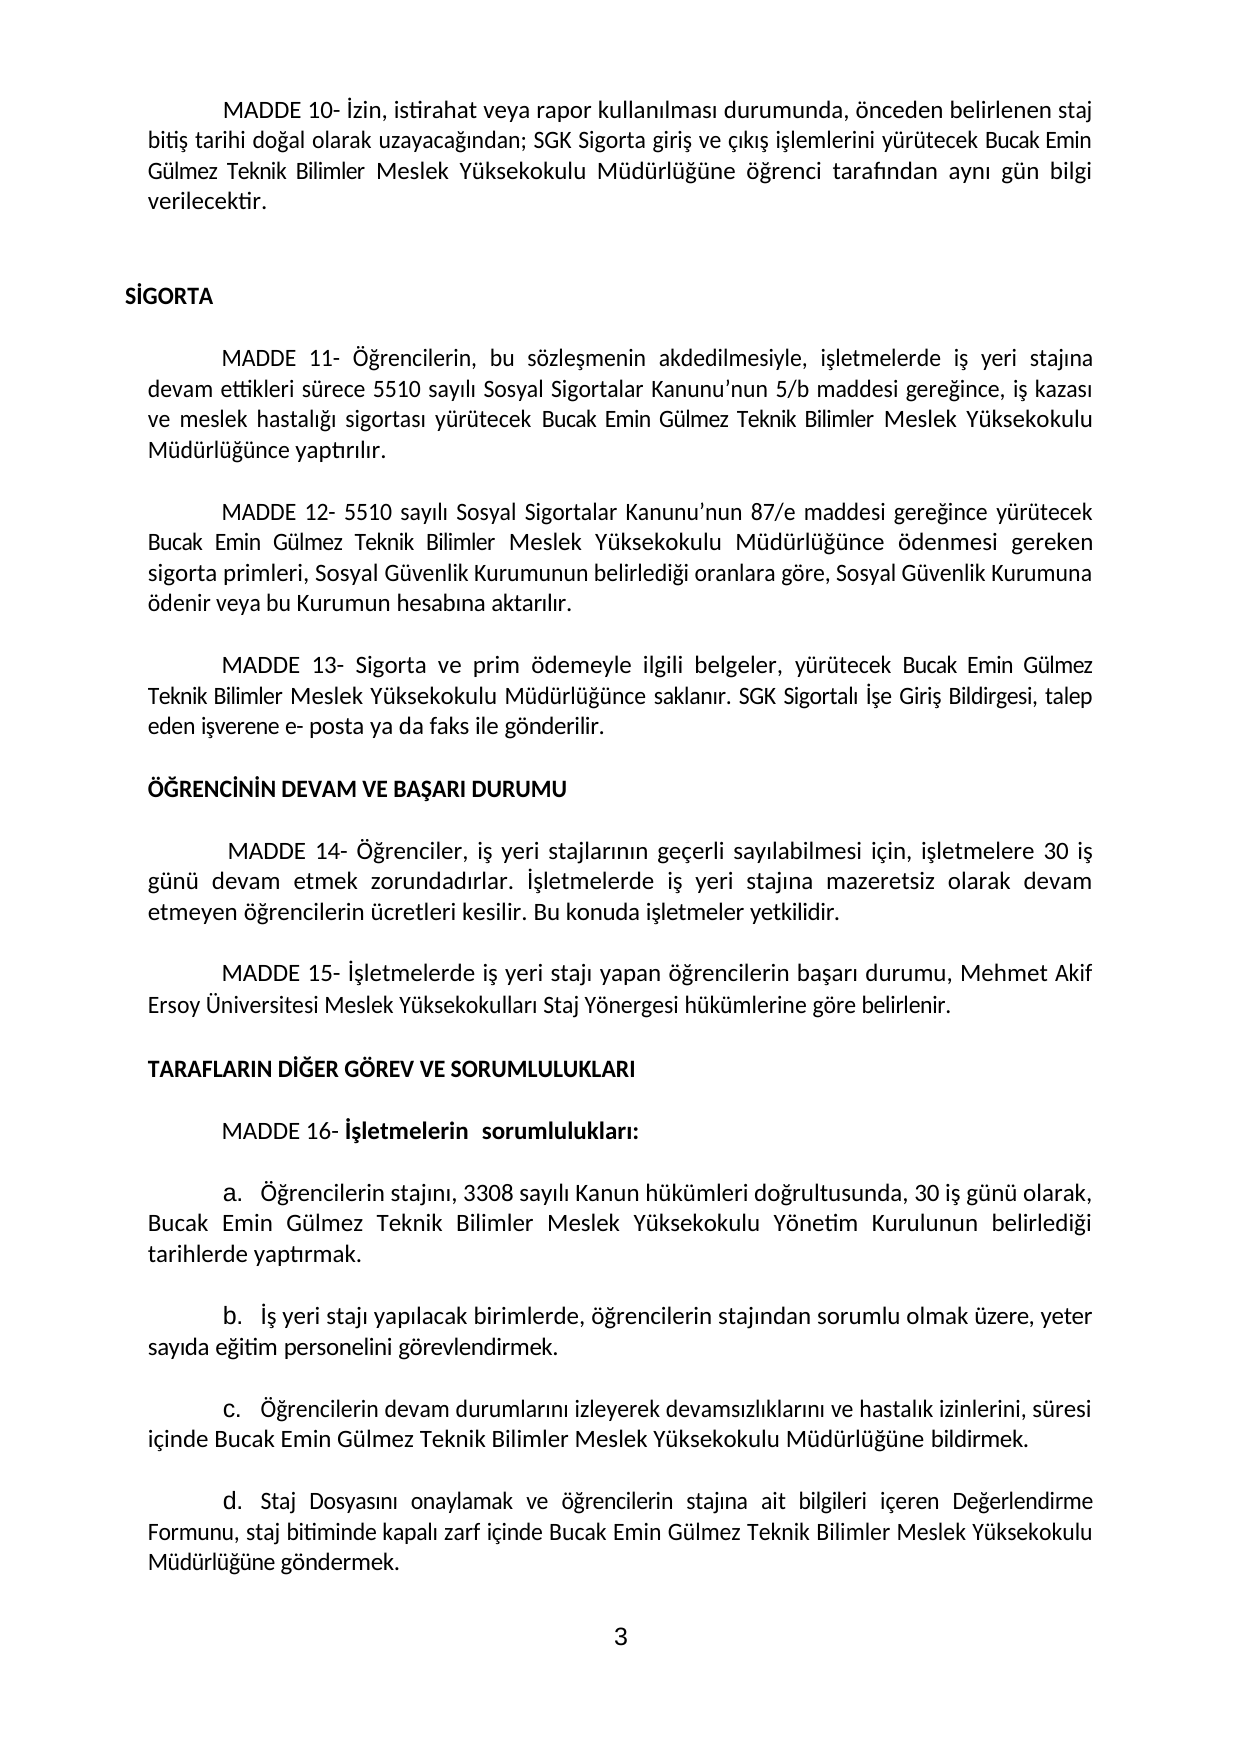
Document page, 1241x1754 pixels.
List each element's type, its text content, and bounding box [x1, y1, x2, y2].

text TARAFLARIN DİĞER GÖREV VE SORUMLULUKLARI [148, 1053, 1134, 1083]
text MADDE 15- İşletmelerde iş yeri stajı yapan öğrencilerin başarı durumu, Mehmet Akif Ersoy Üniversitesi Meslek Yüksekokulları Staj Yönergesi hükümlerine göre belirlenir. [148, 957, 1093, 1020]
text MADDE 12- 5510 sayılı Sosyal Sigortalar Kanunu’nun 87/e maddesi gereğince yürütecek Bucak Emin Gülmez Teknik Bilimler Meslek Yüksekokulu Müdürlüğünce ödenmesi gereken sigorta primleri, Sosyal Güvenlik Kurumunun belirlediği oranlara göre, Sosyal Güvenlik Kurumuna ödenir veya bu Kurumun hesabına aktarılır. [148, 496, 1093, 618]
text MADDE 13- Sigorta ve prim ödemeyle ilgili belgeler, yürütecek Bucak Emin Gülmez Teknik Bilimler Meslek Yüksekokulu Müdürlüğünce saklanır. SGK Sigortalı İşe Giriş Bildirgesi, talep eden işverene e- posta ya da faks ile gönderilir. [148, 649, 1093, 741]
list İş yeri stajı yapılacak birimlerde, öğrencilerin stajından sorumlu olmak üzere, yeter sayıda eğitim personelini görevlendirmek. [148, 1300, 1093, 1361]
text MADDE 11- Öğrencilerin, bu sözleşmenin akdedilmesiyle, işletmelerde iş yeri stajına devam ettikleri sürece 5510 sayılı Sosyal Sigortalar Kanunu’nun 5/b maddesi gereğince, iş kazası ve meslek hastalığı sigortası yürütecek Bucak Emin Gülmez Teknik Bilimler Meslek Yüksekokulu Müdürlüğünce yaptırılır. [148, 342, 1093, 464]
text SİGORTA [125, 280, 1134, 311]
list Öğrencilerin devam durumlarını izleyerek devamsızlıklarını ve hastalık izinlerini, süresi içinde Bucak Emin Gülmez Teknik Bilimler Meslek Yüksekokulu Müdürlüğüne bildirmek. [148, 1393, 1092, 1454]
text ÖĞRENCİNİN DEVAM VE BAŞARI DURUMU [148, 773, 1134, 803]
list Öğrencilerin stajını, 3308 sayılı Kanun hükümleri doğrultusunda, 30 iş günü olarak, Bucak Emin Gülmez Teknik Bilimler Meslek Yüksekokulu Yönetim Kurulunun belirlediği tarihlerde yaptırmak. [148, 1177, 1093, 1269]
list Staj Dosyasını onaylamak ve öğrencilerin stajına ait bilgileri içeren Değerlendirme Formunu, staj bitiminde kapalı zarf içinde Bucak Emin Gülmez Teknik Bilimler Meslek Yüksekokulu Müdürlüğüne göndermek. [148, 1486, 1093, 1577]
text MADDE 16- İşletmelerin sorumlulukları: [221, 1115, 1134, 1146]
text MADDE 10- İzin, istirahat veya rapor kullanılması durumunda, önceden belirlenen staj bitiş tarihi doğal olarak uzayacağından; SGK Sigorta giriş ve çıkış işlemlerini yürütecek Bucak Emin Gülmez Teknik Bilimler Meslek Yüksekokulu Müdürlüğüne öğrenci tarafından aynı gün bilgi verilecektir. [148, 94, 1093, 216]
text MADDE 14- Öğrenciler, iş yeri stajlarının geçerli sayılabilmesi için, işletmelere 30 iş günü devam etmek zorundadırlar. İşletmelerde iş yeri stajına mazeretsiz olarak devam etmeyen öğrencilerin ücretleri kesilir. Bu konuda işletmeler yetkilidir. [148, 835, 1093, 926]
